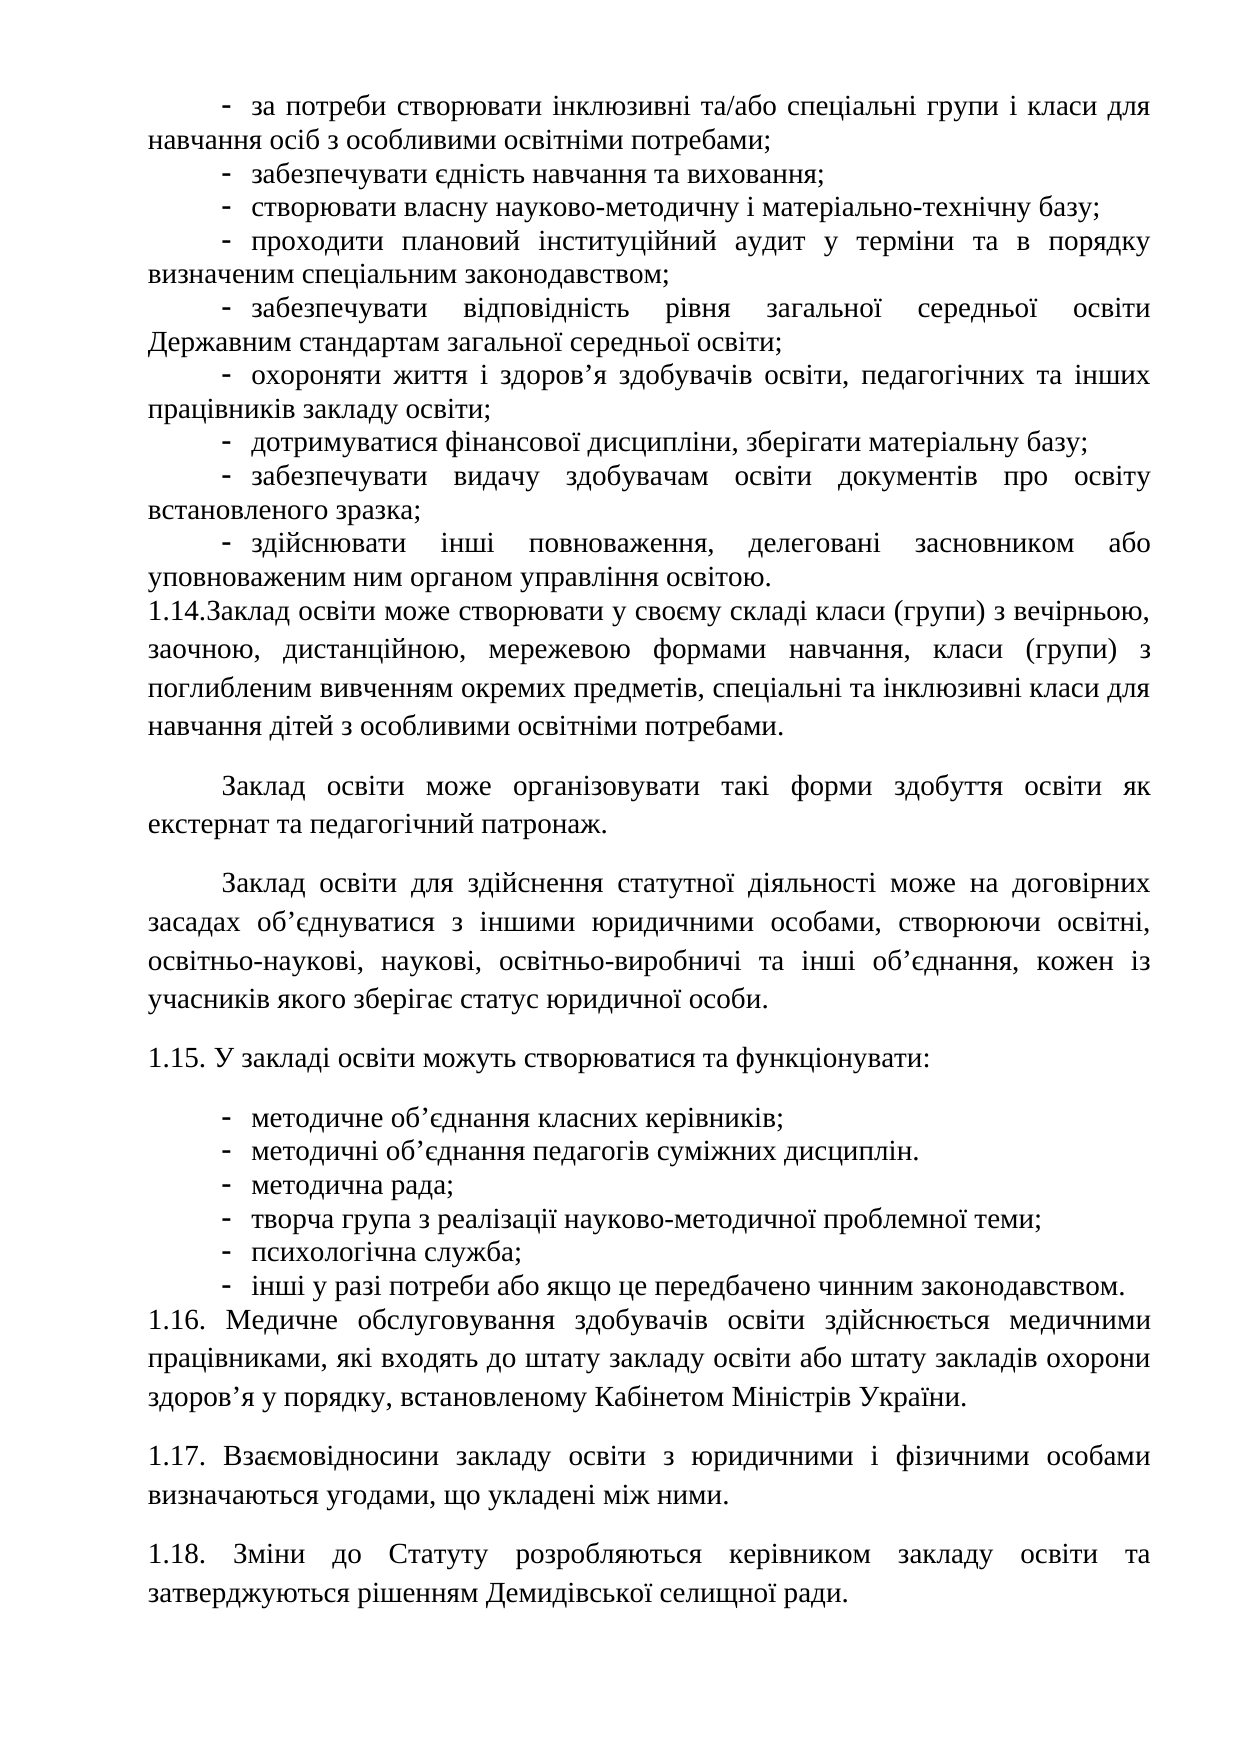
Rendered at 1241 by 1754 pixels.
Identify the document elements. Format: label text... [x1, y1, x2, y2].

list забезпечувати відповідність рівня загальної середньої освіти Державним стандартам загальної середньої освіти; [148, 290, 1152, 357]
list за потреби створювати інклюзивні та/або спеціальні групи і класи для навчання осіб з особливими освітніми потребами; [148, 88, 1152, 156]
text 1.16. Медичне обслуговування здобувачів освіти здійснюється медичними працівниками, які входять до штату закладу освіти або штату закладів охорони здоров’я у порядку, встановленому Кабінетом Міністрів України. [148, 1302, 1152, 1412]
text Заклад освіти для здійснення статутної діяльності може на договірних засадах об’єднуватися з іншими юридичними особами, створюючи освітні, освітньо-наукові, наукові, освітньо-виробничі та інші об’єднання, кожен із учасників якого зберігає статус юридичної особи. [148, 866, 1152, 1015]
list здійснювати інші повноваження, делеговані засновником або уповноваженим ним органом управління освітою. [148, 525, 1152, 593]
text 1.18. Зміни до Статуту розробляються керівником закладу освіти та затверджуються рішенням Демидівської селищної ради. [148, 1536, 1152, 1608]
list створювати власну науково-методичну і матеріально-технічну базу; [148, 189, 1152, 223]
list методичне об’єднання класних керівників; [148, 1100, 1152, 1133]
list методичні об’єднання педагогів суміжних дисциплін. [148, 1133, 1152, 1167]
list дотримуватися фінансової дисципліни, зберігати матеріальну базу; [148, 424, 1152, 458]
list психологічна служба; [148, 1234, 1152, 1268]
list методична рада; [148, 1167, 1152, 1201]
text 1.15. У закладі освіти можуть створюватися та функціонувати: [148, 1041, 1152, 1074]
list забезпечувати єдність навчання та виховання; [148, 156, 1152, 189]
text 1.14.Заклад освіти може створювати у своєму складі класи (групи) з вечірньою, заочною, дистанційною, мережевою формами навчання, класи (групи) з поглибленим вивченням окремих предметів, спеціальні та інклюзивні класи для навчання дітей з особливими освітніми потребами. [148, 593, 1152, 742]
list проходити плановий інституційний аудит у терміни та в порядку визначеним спеціальним законодавством; [148, 223, 1152, 290]
list інші у разі потреби або якщо це передбачено чинним законодавством. [148, 1268, 1152, 1302]
list охороняти життя і здоров’я здобувачів освіти, педагогічних та інших працівників закладу освіти; [148, 357, 1152, 424]
list творча група з реалізації науково-методичної проблемної теми; [148, 1201, 1152, 1234]
text 1.17. Взаємовідносини закладу освіти з юридичними і фізичними особами визначаються угодами, що укладені між ними. [148, 1438, 1152, 1510]
list забезпечувати видачу здобувачам освіти документів про освіту встановленого зразка; [148, 458, 1152, 525]
text Заклад освіти може організовувати такі форми здобуття освіти як екстернат та педагогічний патронаж. [148, 768, 1152, 840]
